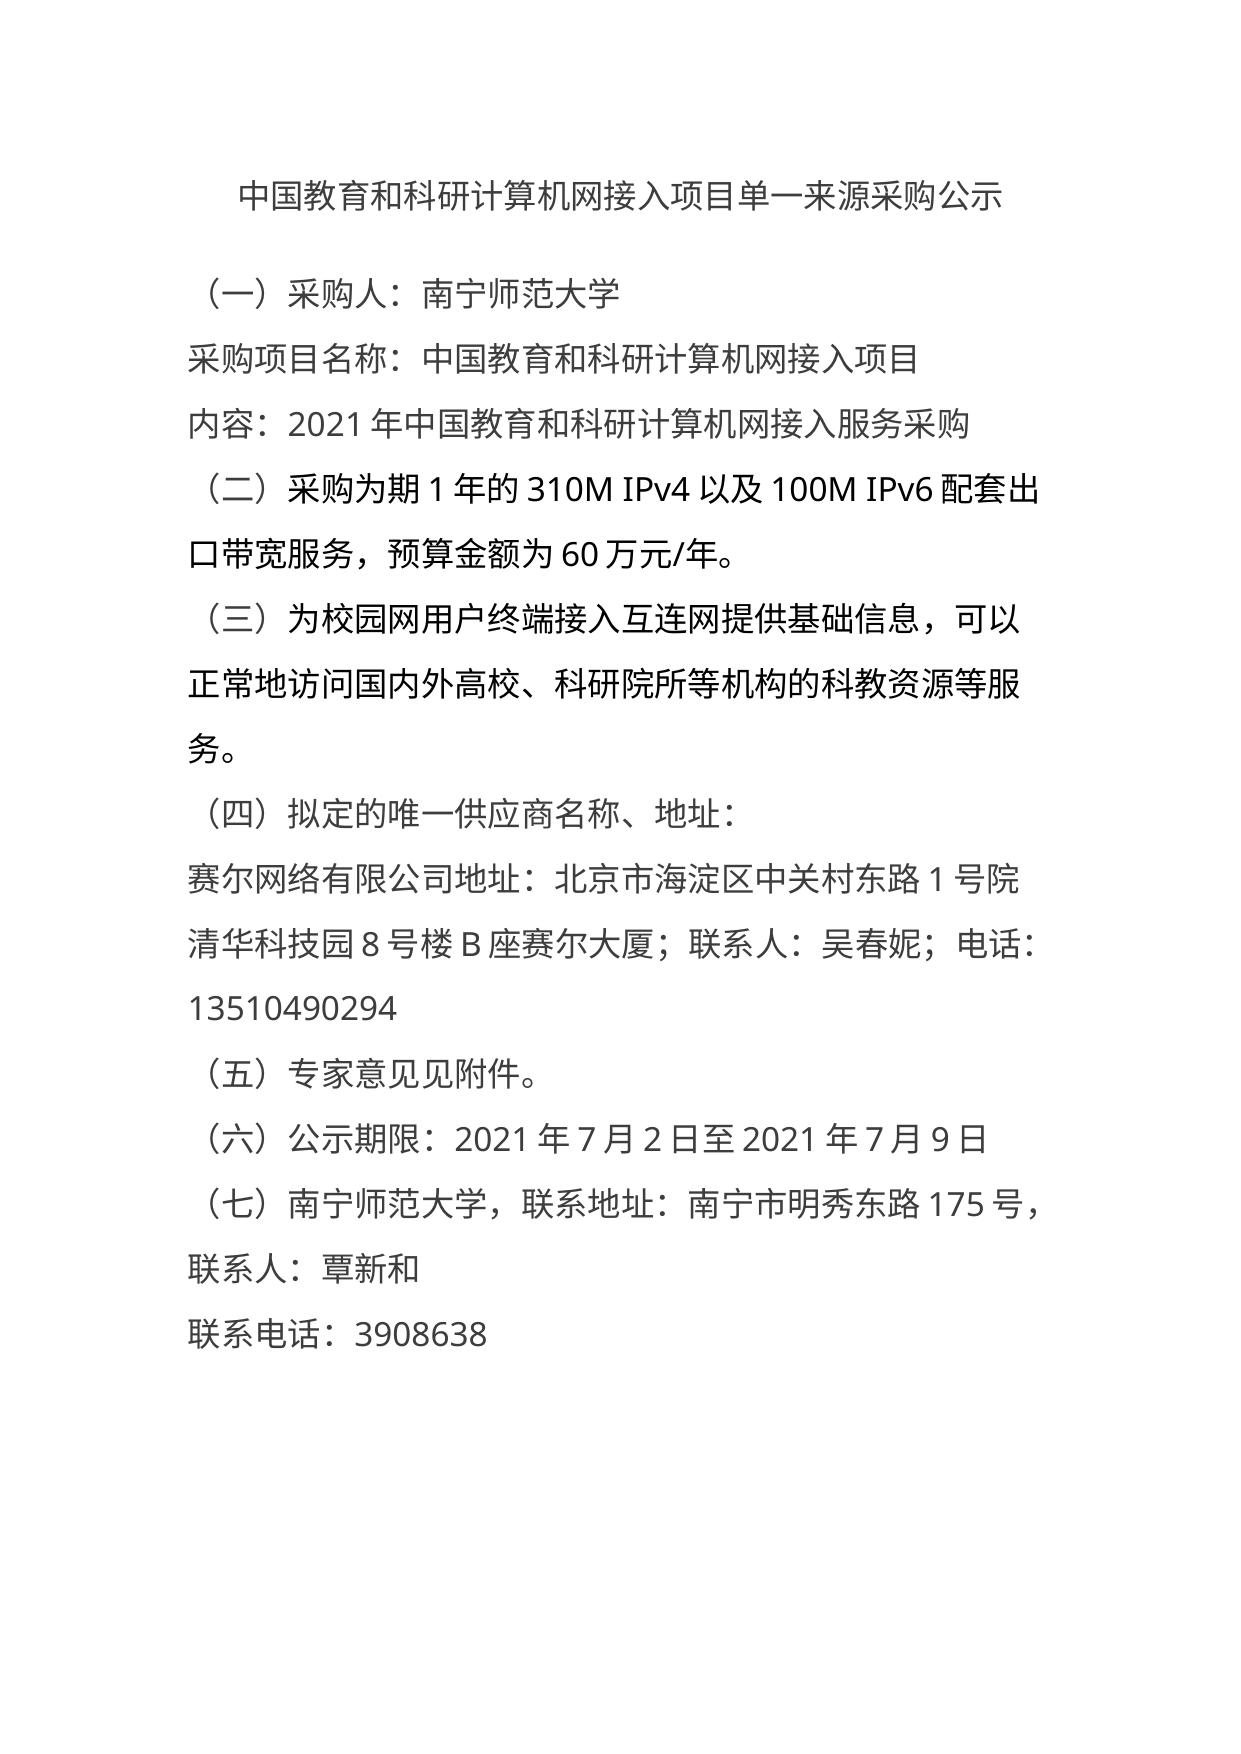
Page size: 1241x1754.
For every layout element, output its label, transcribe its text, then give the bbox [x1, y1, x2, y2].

text （四）拟定的唯一供应商名称、地址： [187, 779, 1053, 844]
text （二）采购为期1年的310M IPv4以及100M IPv6配套出口带宽服务，预算金额为60万元/年。 [187, 454, 1053, 584]
text 中国教育和科研计算机网接入项目单一来源采购公示 [187, 162, 1053, 227]
table_header 专家意见见附件。 公示期限：2021年7月2日至2021年7月9日 （七）南宁师范大学，联系地址：南宁市明秀东路175号，联系人：覃新和 联系电话：3908638 [188, 1040, 1068, 1429]
text 赛尔网络有限公司地址：北京市海淀区中关村东路1号院清华科技园8号楼B座赛尔大厦；联系人：吴春妮；电话：13510490294 [187, 844, 1053, 1039]
text （一）采购人：南宁师范大学 [187, 259, 1053, 324]
text 内容：2021年中国教育和科研计算机网接入服务采购 [187, 389, 1053, 454]
text 采购项目名称：中国教育和科研计算机网接入项目 [187, 324, 1053, 389]
text （三）为校园网用户终端接入互连网提供基础信息，可以正常地访问国内外高校、科研院所等机构的科教资源等服务。 [187, 584, 1053, 779]
